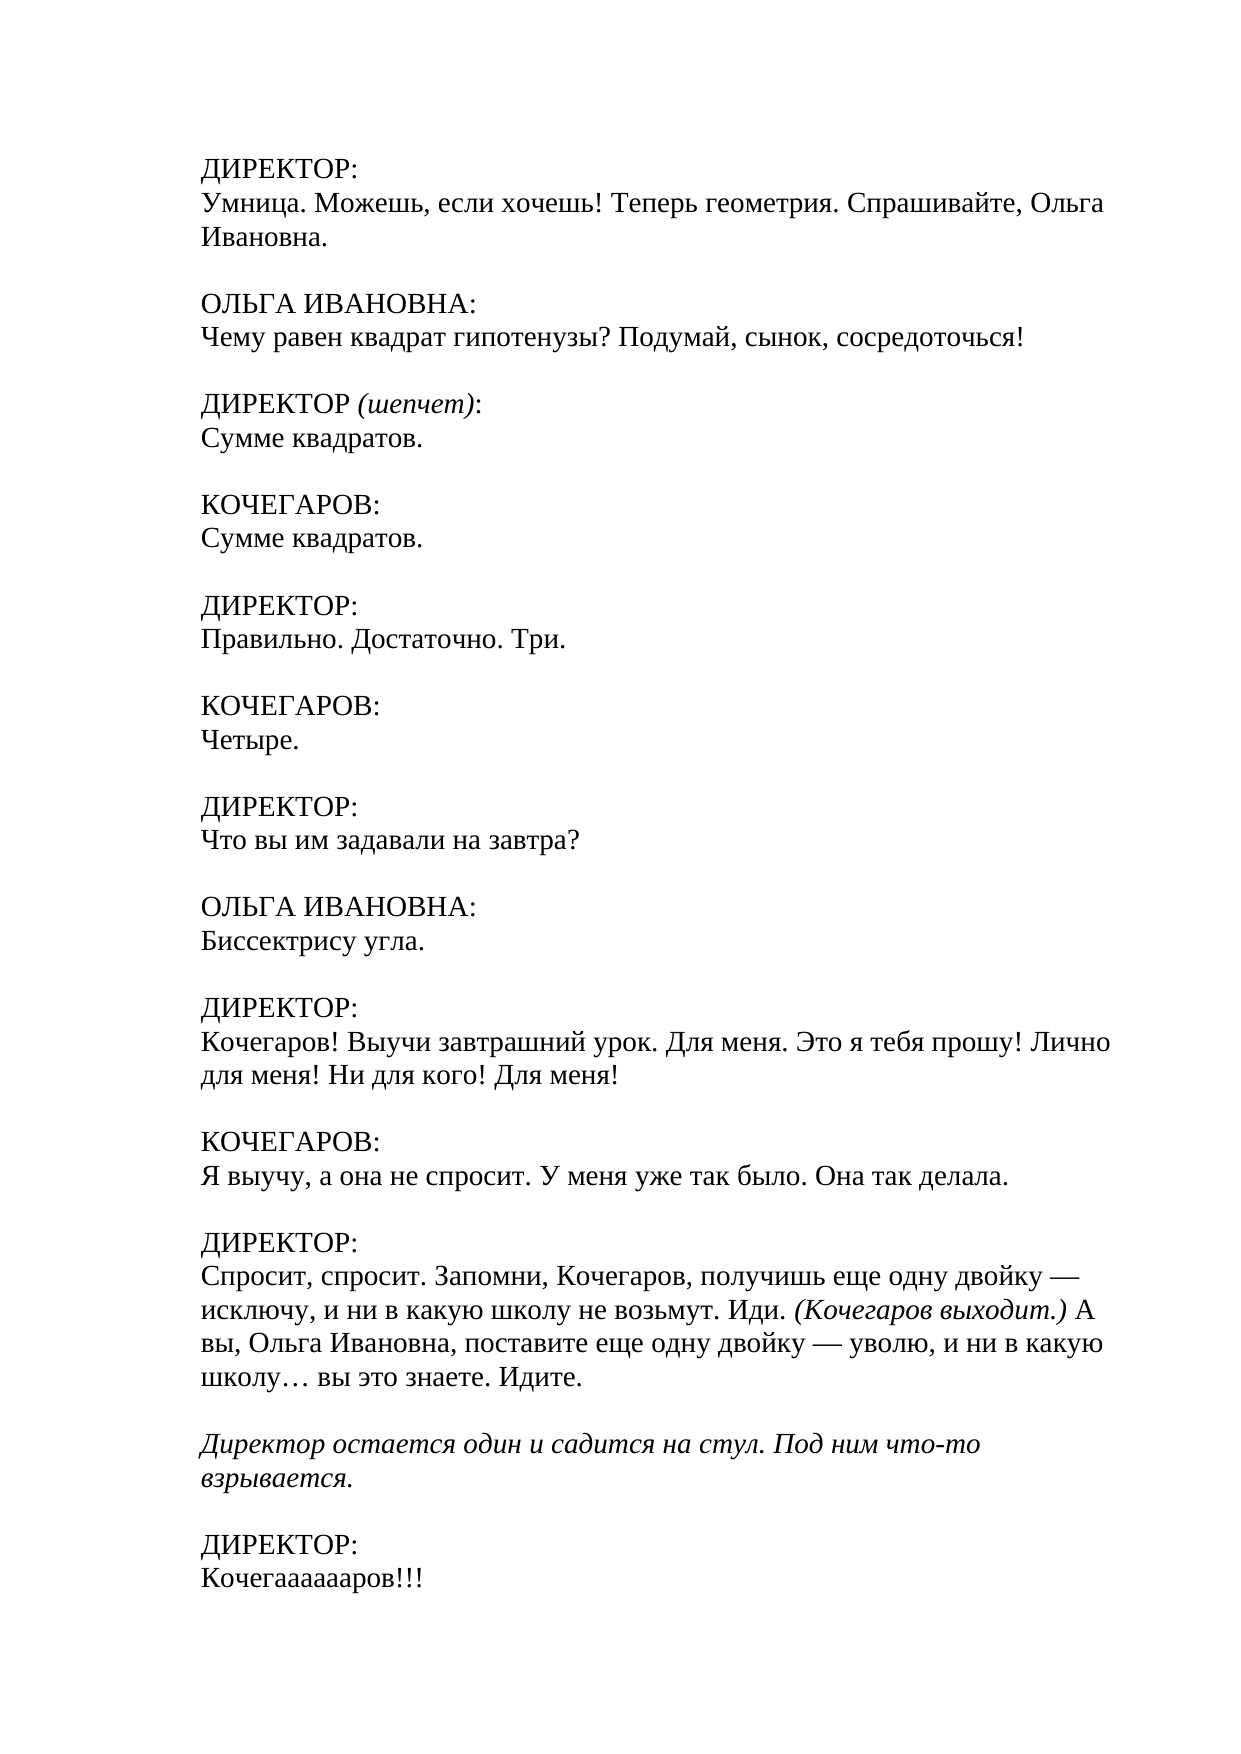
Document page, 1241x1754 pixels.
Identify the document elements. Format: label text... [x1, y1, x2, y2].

text ДИРЕКТОР: [201, 118, 1128, 185]
text Кочегааааааров!!! [201, 1560, 1128, 1594]
text Я выучу, а она не спросит. У меня уже так было. Она так делала. [201, 1158, 1128, 1191]
text Кочегаров! Выучи завтрашний урок. Для меня. Это я тебя прошу! Лично для меня! Ни для кого! Для меня! [201, 1024, 1128, 1091]
text Правильно. Достаточно. Три. [201, 621, 1128, 655]
text ДИРЕКТОР: [201, 1191, 1128, 1258]
text Сумме квадратов. [201, 521, 1128, 554]
text Что вы им задавали на завтра? [201, 822, 1128, 856]
text ДИРЕКТОР (шепчет): [201, 353, 1128, 420]
text Спросит, спросит. Запомни, Кочегаров, получишь еще одну двойку — исключу, и ни в какую школу не возьмут. Иди. (Кочегаров выходит.) А вы, Ольга Ивановна, поставите еще одну двойку — уволю, и ни в какую школу… вы это знаете. Идите. Директор остается один и садится на стул. Под ним что-то взрывается. ДИРЕКТОР: [201, 1258, 1128, 1560]
text ДИРЕКТОР: [201, 554, 1128, 621]
text ОЛЬГА ИВАНОВНА: [201, 856, 1128, 923]
text Четыре. [201, 722, 1128, 755]
text Сумме квадратов. [201, 420, 1128, 453]
text Биссектрису угла. [201, 923, 1128, 957]
text Умница. Можешь, если хочешь! Теперь геометрия. Спрашивайте, Ольга Ивановна. [201, 185, 1128, 252]
text ДИРЕКТОР: [201, 755, 1128, 822]
text ДИРЕКТОР: [201, 957, 1128, 1024]
text Чему равен квадрат гипотенузы? Подумай, сынок, сосредоточься! [201, 319, 1128, 353]
text КОЧЕГАРОВ: [201, 655, 1128, 722]
text КОЧЕГАРОВ: [201, 453, 1128, 521]
text ОЛЬГА ИВАНОВНА: [201, 252, 1128, 319]
text КОЧЕГАРОВ: [201, 1091, 1128, 1158]
